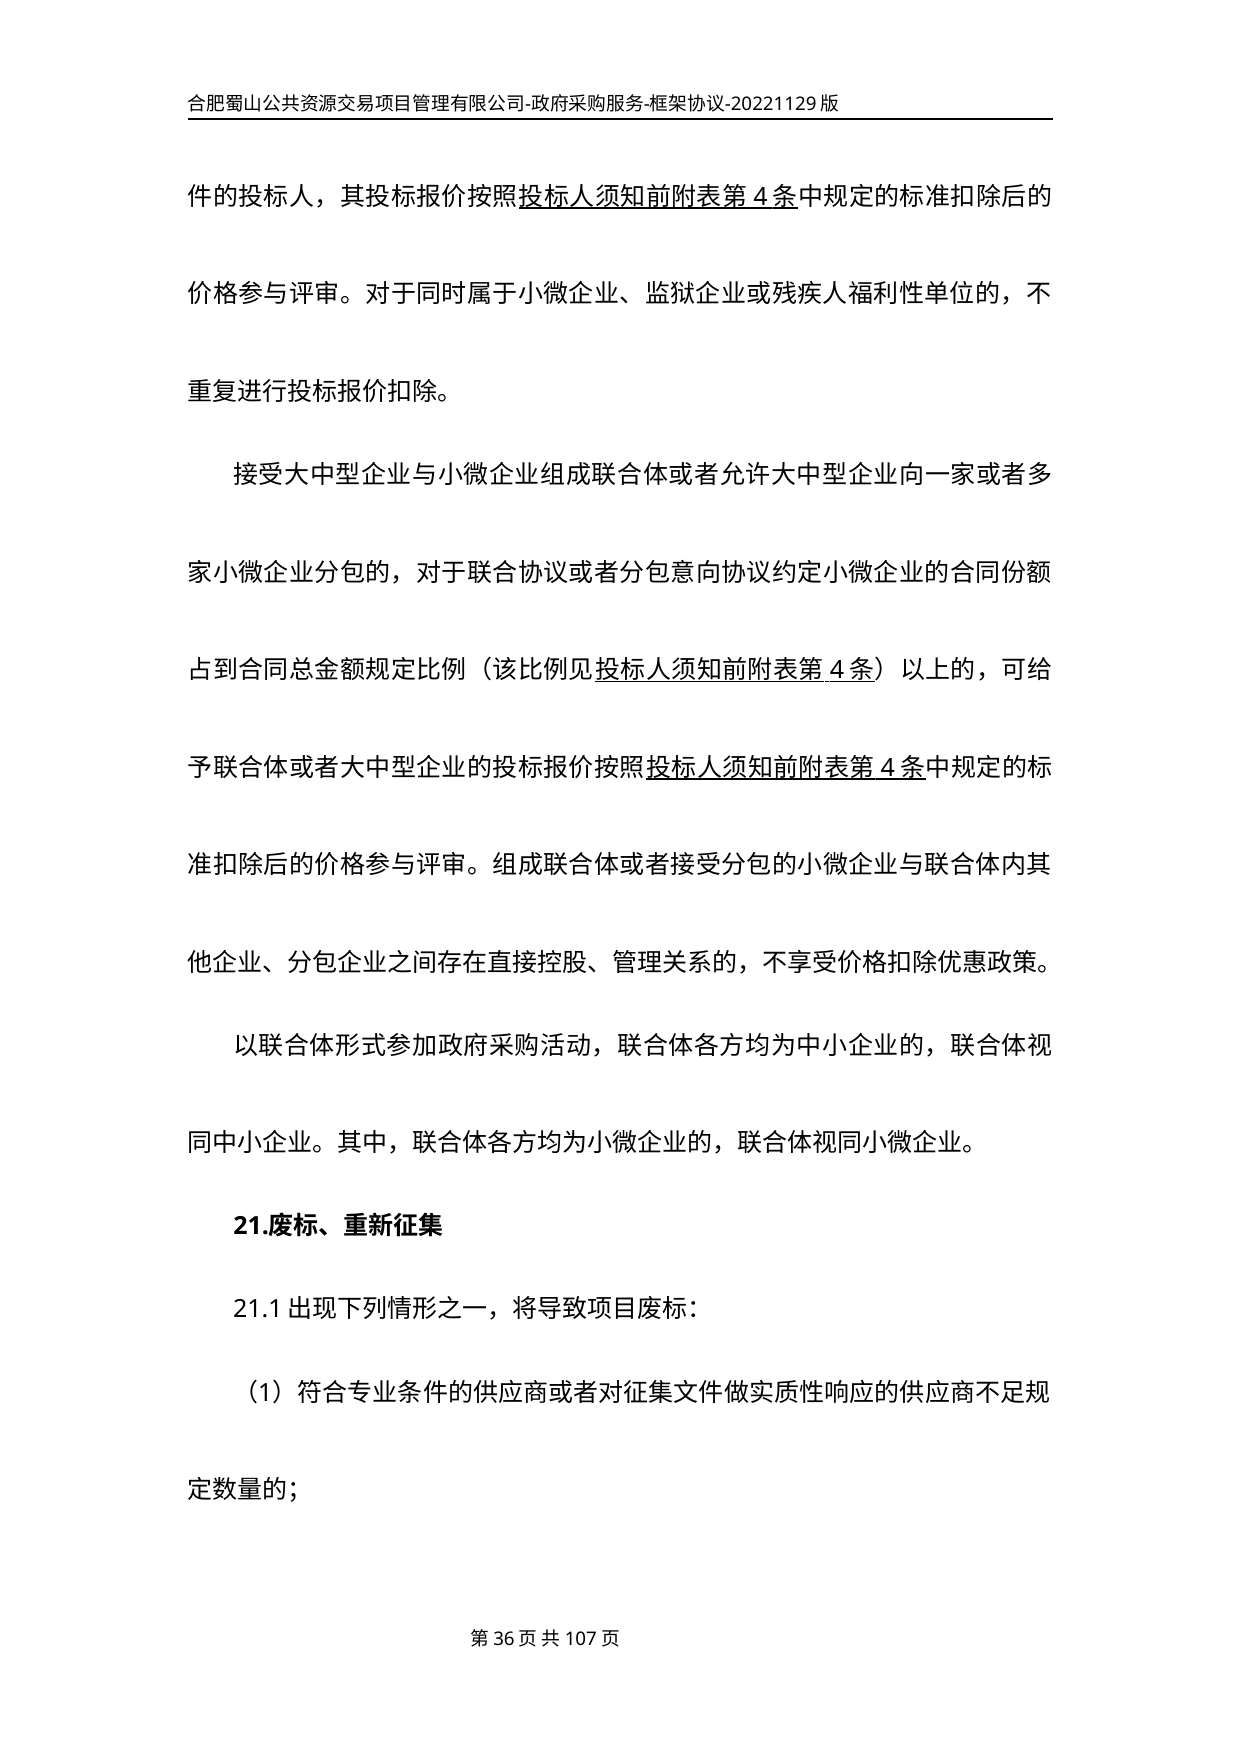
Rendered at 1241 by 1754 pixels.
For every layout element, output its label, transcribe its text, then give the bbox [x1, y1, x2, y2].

text （1）符合专业条件的供应商或者对征集文件做实质性响应的供应商不足规定数量的； [187, 1358, 1053, 1520]
text 以联合体形式参加政府采购活动，联合体各方均为中小企业的，联合体视同中小企业。其中，联合体各方均为小微企业的，联合体视同小微企业。 [187, 1011, 1053, 1173]
text 21.1出现下列情形之一，将导致项目废标： [187, 1274, 1053, 1339]
text 21.废标、重新征集 [187, 1191, 1053, 1256]
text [187, 162, 1053, 422]
text 接受大中型企业与小微企业组成联合体或者允许大中型企业向一家或者多家小微企业分包的，对于联合协议或者分包意向协议约定小微企业的合同份额占到合同总金额规定比例（该比例见投标人须知前附表第4条）以上的，可给予联合体或者大中型企业的投标报价按照投标人须知前附表第4条中规定的标准扣除后的价格参与评审。组成联合体或者接受分包的小微企业与联合体内其他企业、分包企业之间存在直接控股、管理关系的，不享受价格扣除优惠政策。 [187, 440, 1053, 993]
